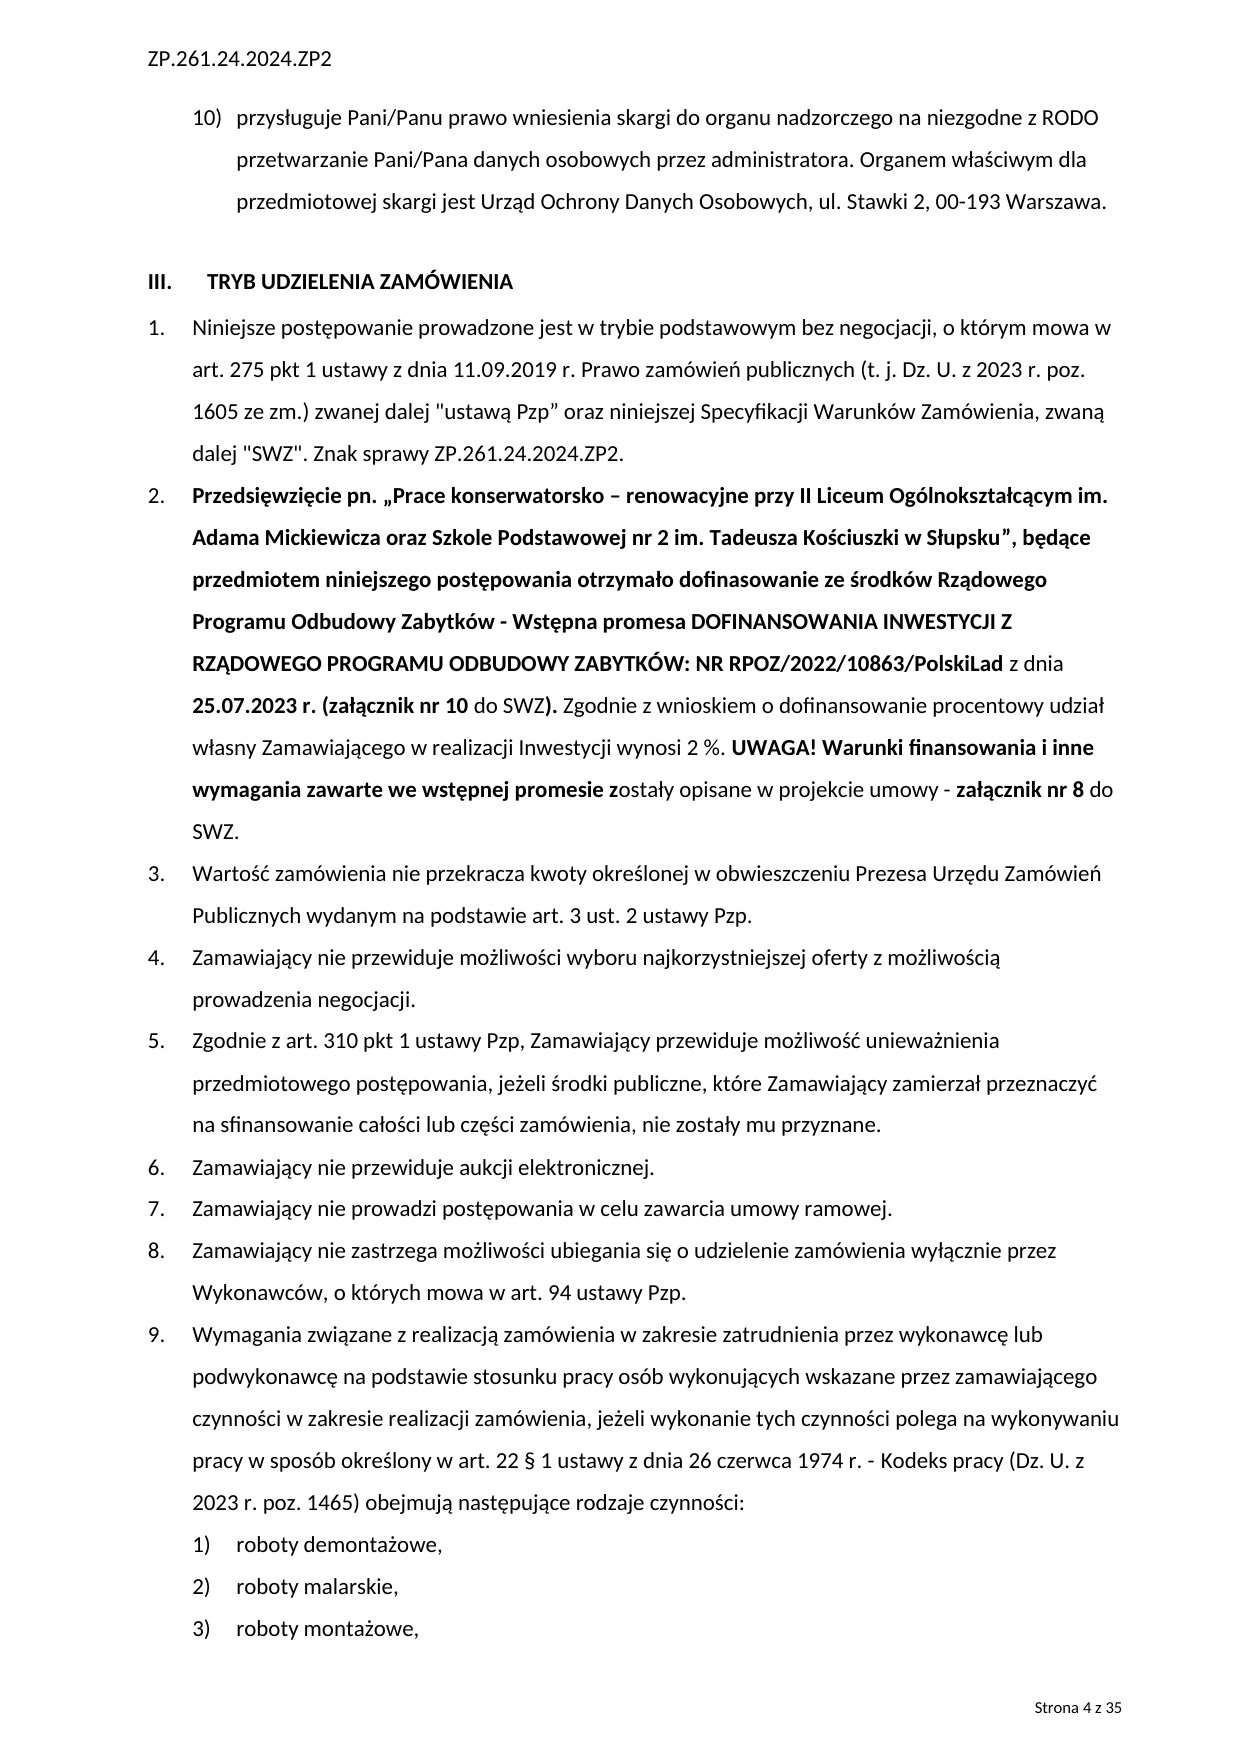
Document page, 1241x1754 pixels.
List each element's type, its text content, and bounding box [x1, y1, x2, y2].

list Wymagania związane z realizacją zamówienia w zakresie zatrudnienia przez wykonawcę lub podwykonawcę na podstawie stosunku pracy osób wykonujących wskazane przez zamawiającego czynności w zakresie realizacji zamówienia, jeżeli wykonanie tych czynności polega na wykonywaniu pracy w sposób określony w art. 22 § 1 ustawy z dnia 26 czerwca 1974 r. - Kodeks pracy (Dz. U. z 2023 r. poz. 1465) obejmują następujące rodzaje czynności: [148, 1321, 1122, 1516]
list Przedsięwzięcie pn. „Prace konserwatorsko – renowacyjne przy II Liceum Ogólnokształcącym im. Adama Mickiewicza oraz Szkole Podstawowej nr 2 im. Tadeusza Kościuszki w Słupsku”, będące przedmiotem niniejszego postępowania otrzymało dofinasowanie ze środków Rządowego Programu Odbudowy Zabytków - Wstępna promesa DOFINANSOWANIA INWESTYCJI Z RZĄDOWEGO PROGRAMU ODBUDOWY ZABYTKÓW: NR RPOZ/2022/10863/PolskiLad z dnia 25.07.2023 r. (załącznik nr 10 do SWZ). Zgodnie z wnioskiem o dofinansowanie procentowy udział własny Zamawiającego w realizacji Inwestycji wynosi 2 %. UWAGA! Warunki finansowania i inne wymagania zawarte we wstępnej promesie zostały opisane w projekcie umowy - załącznik nr 8 do SWZ. [148, 481, 1122, 845]
list Niniejsze postępowanie prowadzone jest w trybie podstawowym bez negocjacji, o którym mowa w art. 275 pkt 1 ustawy z dnia 11.09.2019 r. Prawo zamówień publicznych (t. j. Dz. U. z 2023 r. poz. 1605 ze zm.) zwanej dalej "ustawą Pzp” oraz niniejszej Specyfikacji Warunków Zamówienia, zwaną dalej "SWZ". Znak sprawy ZP.261.24.2024.ZP2. [148, 313, 1122, 467]
list roboty montażowe, [192, 1614, 1122, 1642]
list roboty demontażowe, [192, 1530, 1122, 1558]
list Zamawiający nie przewiduje aukcji elektronicznej. [148, 1153, 1122, 1181]
list Zamawiający nie prowadzi postępowania w celu zawarcia umowy ramowej. [148, 1194, 1122, 1223]
text 10) przysługuje Pani/Panu prawo wniesienia skargi do organu nadzorczego na niezgodne z RODO przetwarzanie Pani/Pana danych osobowych przez administratora. Organem właściwym dla przedmiotowej skargi jest Urząd Ochrony Danych Osobowych, ul. Stawki 2, 00-193 Warszawa. [192, 103, 1122, 215]
list Zamawiający nie przewiduje możliwości wyboru najkorzystniejszej oferty z możliwością prowadzenia negocjacji. [148, 943, 1122, 1013]
list Zamawiający nie zastrzega możliwości ubiegania się o udzielenie zamówienia wyłącznie przez Wykonawców, o których mowa w art. 94 ustawy Pzp. [148, 1237, 1122, 1307]
list Wartość zamówienia nie przekracza kwoty określonej w obwieszczeniu Prezesa Urzędu Zamówień Publicznych wydanym na podstawie art. 3 ust. 2 ustawy Pzp. [148, 859, 1122, 929]
text III. TRYB UDZIELENIA ZAMÓWIENIA [148, 267, 1122, 295]
list roboty malarskie, [192, 1572, 1122, 1600]
list Zgodnie z art. 310 pkt 1 ustawy Pzp, Zamawiający przewiduje możliwość unieważnienia przedmiotowego postępowania, jeżeli środki publiczne, które Zamawiający zamierzał przeznaczyć na sfinansowanie całości lub części zamówienia, nie zostały mu przyznane. [148, 1027, 1122, 1139]
